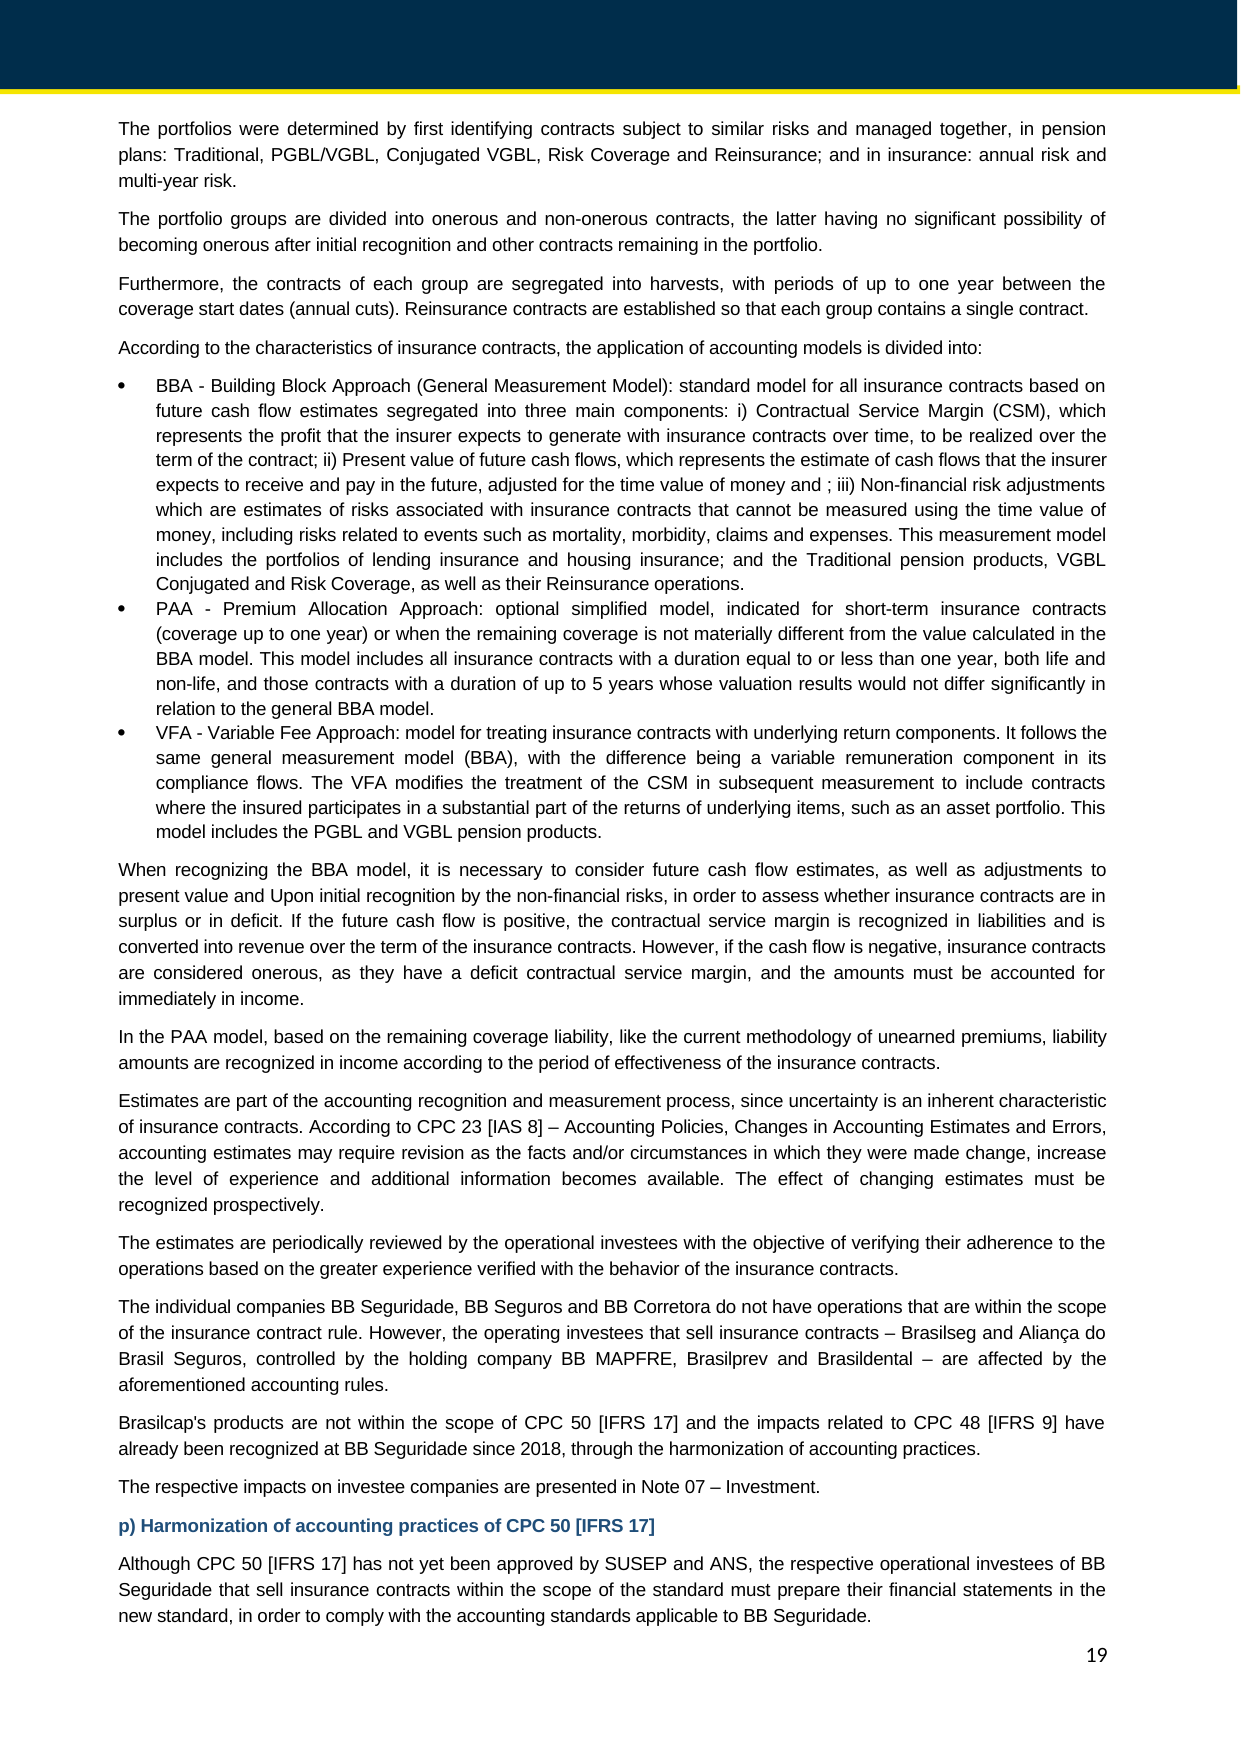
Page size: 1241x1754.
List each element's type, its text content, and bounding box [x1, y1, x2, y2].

text In the PAA model, based on the remaining coverage liability, like the current methodology of unearned premiums, liability amounts are recognized in income according to the period of effectiveness of the insurance contracts. [118, 1026, 1107, 1073]
text According to the characteristics of insurance contracts, the application of accounting models is divided into: [118, 336, 1107, 358]
text Estimates are part of the accounting recognition and measurement process, since uncertainty is an inherent characteristic of insurance contracts. According to CPC 23 [IAS 8] – Accounting Policies, Changes in Accounting Estimates and Errors, accounting estimates may require revision as the facts and/or circumstances in which they were made change, increase the level of experience and additional information becomes available. The effect of changing estimates must be recognized prospectively. [118, 1090, 1107, 1215]
text Although CPC 50 [IFRS 17] has not yet been approved by SUSEP and ANS, the respective operational investees of BB Seguridade that sell insurance contracts within the scope of the standard must prepare their financial statements in the new standard, in order to comply with the accounting standards applicable to BB Seguridade. [118, 1553, 1107, 1626]
text Brasilcap's products are not within the scope of CPC 50 [IFRS 17] and the impacts related to CPC 48 [IFRS 9] have already been recognized at BB Seguridade since 2018, through the harmonization of accounting practices. [118, 1412, 1107, 1459]
text When recognizing the BBA model, it is necessary to consider future cash flow estimates, as well as adjustments to present value and Upon initial recognition by the non-financial risks, in order to assess whether insurance contracts are in surplus or in deficit. If the future cash flow is positive, the contractual service margin is recognized in liabilities and is converted into revenue over the term of the insurance contracts. However, if the cash flow is negative, insurance contracts are considered onerous, as they have a deficit contractual service margin, and the amounts must be accounted for immediately in income. [118, 859, 1107, 1009]
text The estimates are periodically reviewed by the operational investees with the objective of verifying their adherence to the operations based on the greater experience verified with the behavior of the insurance contracts. [118, 1232, 1107, 1279]
list VFA - Variable Fee Approach: model for treating insurance contracts with underlying return components. It follows the same general measurement model (BBA), with the difference being a variable remuneration component in its compliance flows. The VFA modifies the treatment of the CSM in subsequent measurement to include contracts where the insured participates in a substantial part of the returns of underlying items, such as an asset portfolio. This model includes the PGBL and VGBL pension products. [118, 722, 1107, 843]
text Furthermore, the contracts of each group are segregated into harvests, with periods of up to one year between the coverage start dates (annual cuts). Reinsurance contracts are established so that each group contains a single contract. [118, 272, 1107, 320]
text The portfolios were determined by first identifying contracts subject to similar risks and managed together, in pension plans: Traditional, PGBL/VGBL, Conjugated VGBL, Risk Coverage and Reinsurance; and in insurance: annual risk and multi-year risk. [118, 118, 1107, 191]
text The respective impacts on investee companies are presented in Note 07 – Investment. [118, 1476, 1107, 1498]
text p) Harmonization of accounting practices of CPC 50 [IFRS 17] [118, 1514, 1107, 1536]
text The portfolio groups are divided into onerous and non-onerous contracts, the latter having no significant possibility of becoming onerous after initial recognition and other contracts remaining in the portfolio. [118, 208, 1107, 256]
text The individual companies BB Seguridade, BB Seguros and BB Corretora do not have operations that are within the scope of the insurance contract rule. However, the operating investees that sell insurance contracts – Brasilseg and Aliança do Brasil Seguros, controlled by the holding company BB MAPFRE, Brasilprev and Brasildental – are affected by the aforementioned accounting rules. [118, 1296, 1107, 1395]
list PAA - Premium Allocation Approach: optional simplified model, indicated for short-term insurance contracts (coverage up to one year) or when the remaining coverage is not materially different from the value calculated in the BBA model. This model includes all insurance contracts with a duration equal to or less than one year, both life and non-life, and those contracts with a duration of up to 5 years whose valuation results would not differ significantly in relation to the general BBA model. [118, 598, 1107, 719]
list BBA - Building Block Approach (General Measurement Model): standard model for all insurance contracts based on future cash flow estimates segregated into three main components: i) Contractual Service Margin (CSM), which represents the profit that the insurer expects to generate with insurance contracts over time, to be realized over the term of the contract; ii) Present value of future cash flows, which represents the estimate of cash flows that the insurer expects to receive and pay in the future, adjusted for the time value of money and ; iii) Non-financial risk adjustments which are estimates of risks associated with insurance contracts that cannot be measured using the time value of money, including risks related to events such as mortality, morbidity, claims and expenses. This measurement model includes the portfolios of lending insurance and housing insurance; and the Traditional pension products, VGBL Conjugated and Risk Coverage, as well as their Reinsurance operations. [118, 375, 1107, 595]
